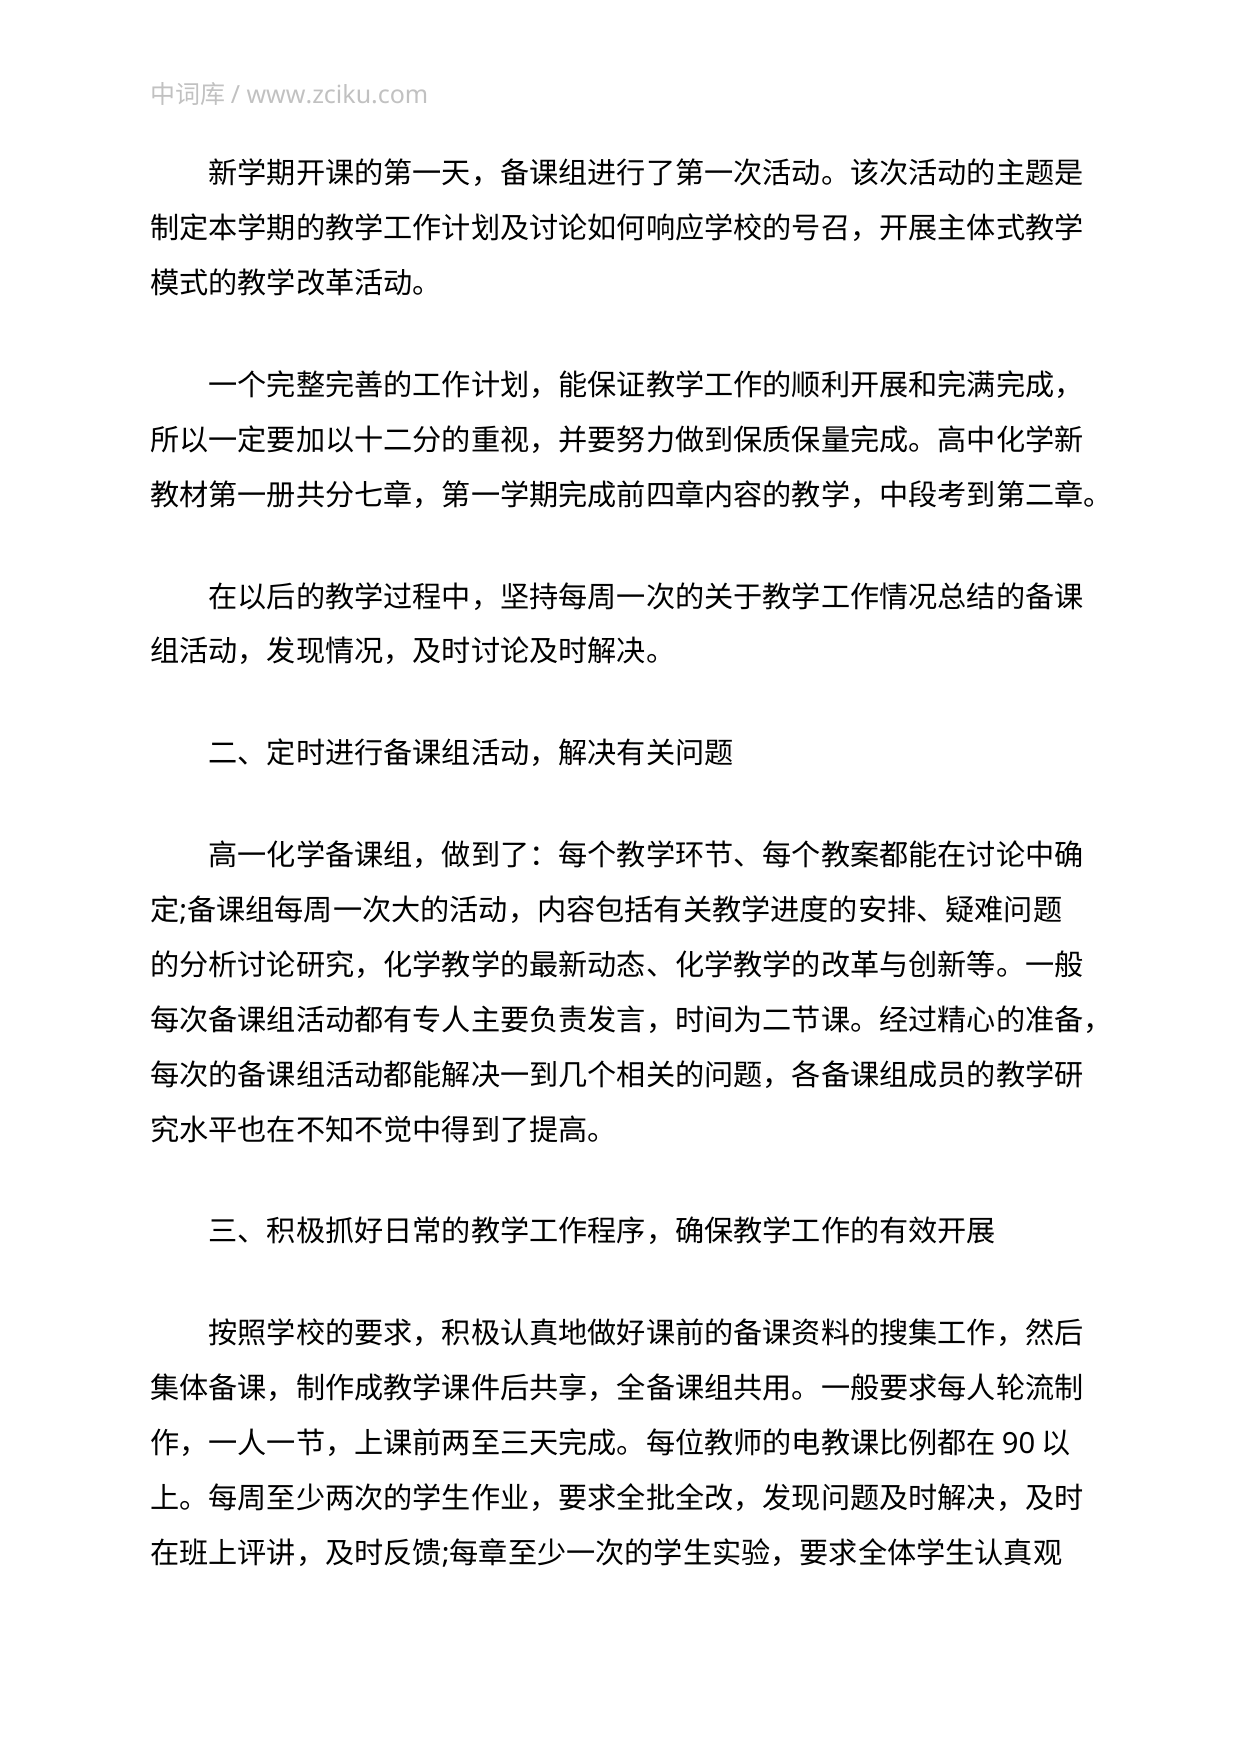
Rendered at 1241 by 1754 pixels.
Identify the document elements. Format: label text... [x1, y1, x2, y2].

text 三、积极抓好日常的教学工作程序，确保教学工作的有效开展 [150, 1208, 1090, 1250]
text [150, 1310, 1090, 1572]
text 二、定时进行备课组活动，解决有关问题 [150, 730, 1090, 772]
text 一个完整完善的工作计划，能保证教学工作的顺利开展和完满完成，所以一定要加以十二分的重视，并要努力做到保质保量完成。高中化学新教材第一册共分七章，第一学期完成前四章内容的教学，中段考到第二章。 [150, 362, 1090, 514]
text 高一化学备课组，做到了：每个教学环节、每个教案都能在讨论中确定;备课组每周一次大的活动，内容包括有关教学进度的安排、疑难问题的分析讨论研究，化学教学的最新动态、化学教学的改革与创新等。一般每次备课组活动都有专人主要负责发言，时间为二节课。经过精心的准备，每次的备课组活动都能解决一到几个相关的问题，各备课组成员的教学研究水平也在不知不觉中得到了提高。 [150, 832, 1090, 1148]
text 在以后的教学过程中，坚持每周一次的关于教学工作情况总结的备课组活动，发现情况，及时讨论及时解决。 [150, 573, 1090, 670]
text 新学期开课的第一天，备课组进行了第一次活动。该次活动的主题是制定本学期的教学工作计划及讨论如何响应学校的号召，开展主体式教学模式的教学改革活动。 [150, 150, 1090, 302]
